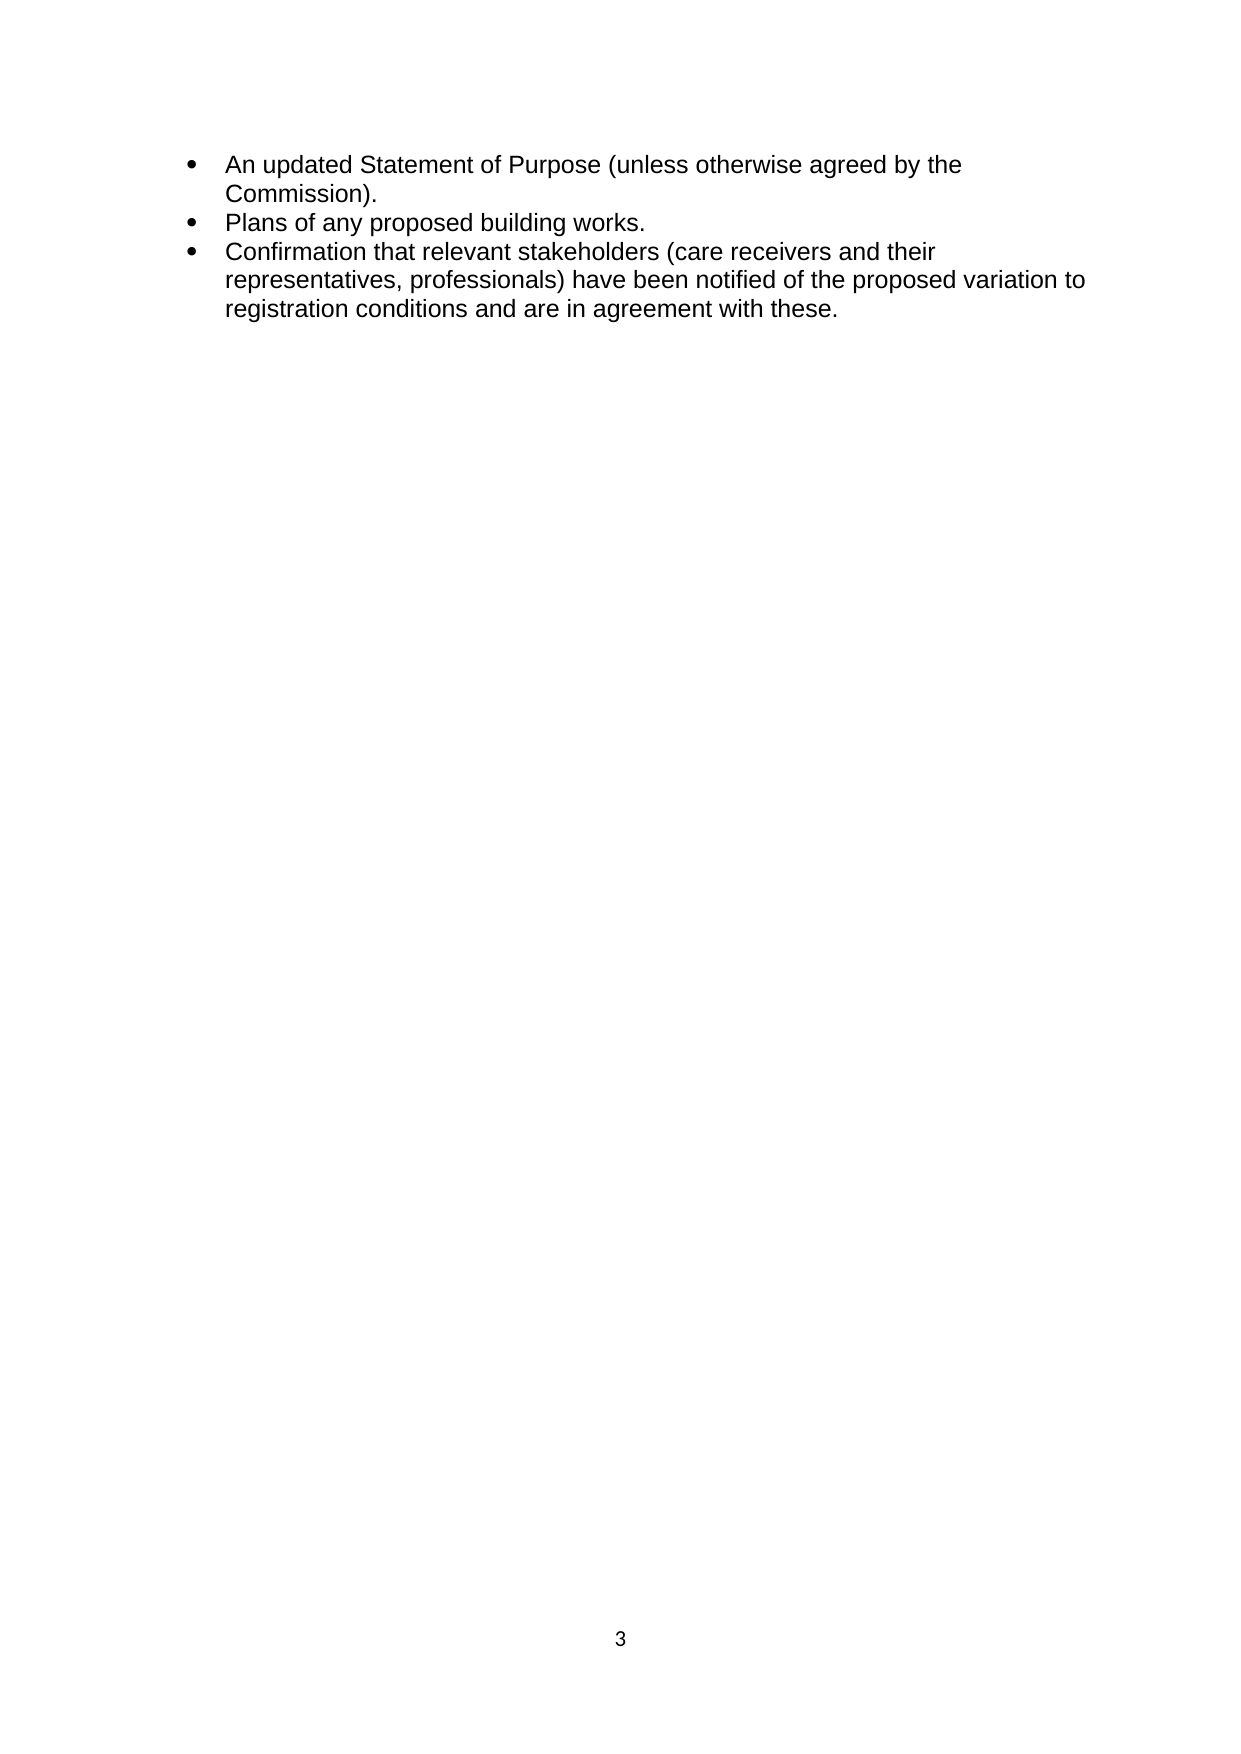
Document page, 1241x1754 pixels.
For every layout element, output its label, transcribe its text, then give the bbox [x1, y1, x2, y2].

list Confirmation that relevant stakeholders (care receivers and their representatives, professionals) have been notified of the proposed variation to registration conditions and are in agreement with these. [187, 236, 1090, 323]
list An updated Statement of Purpose (unless otherwise agreed by the Commission). [187, 150, 1090, 208]
list Plans of any proposed building works. [187, 208, 1090, 236]
